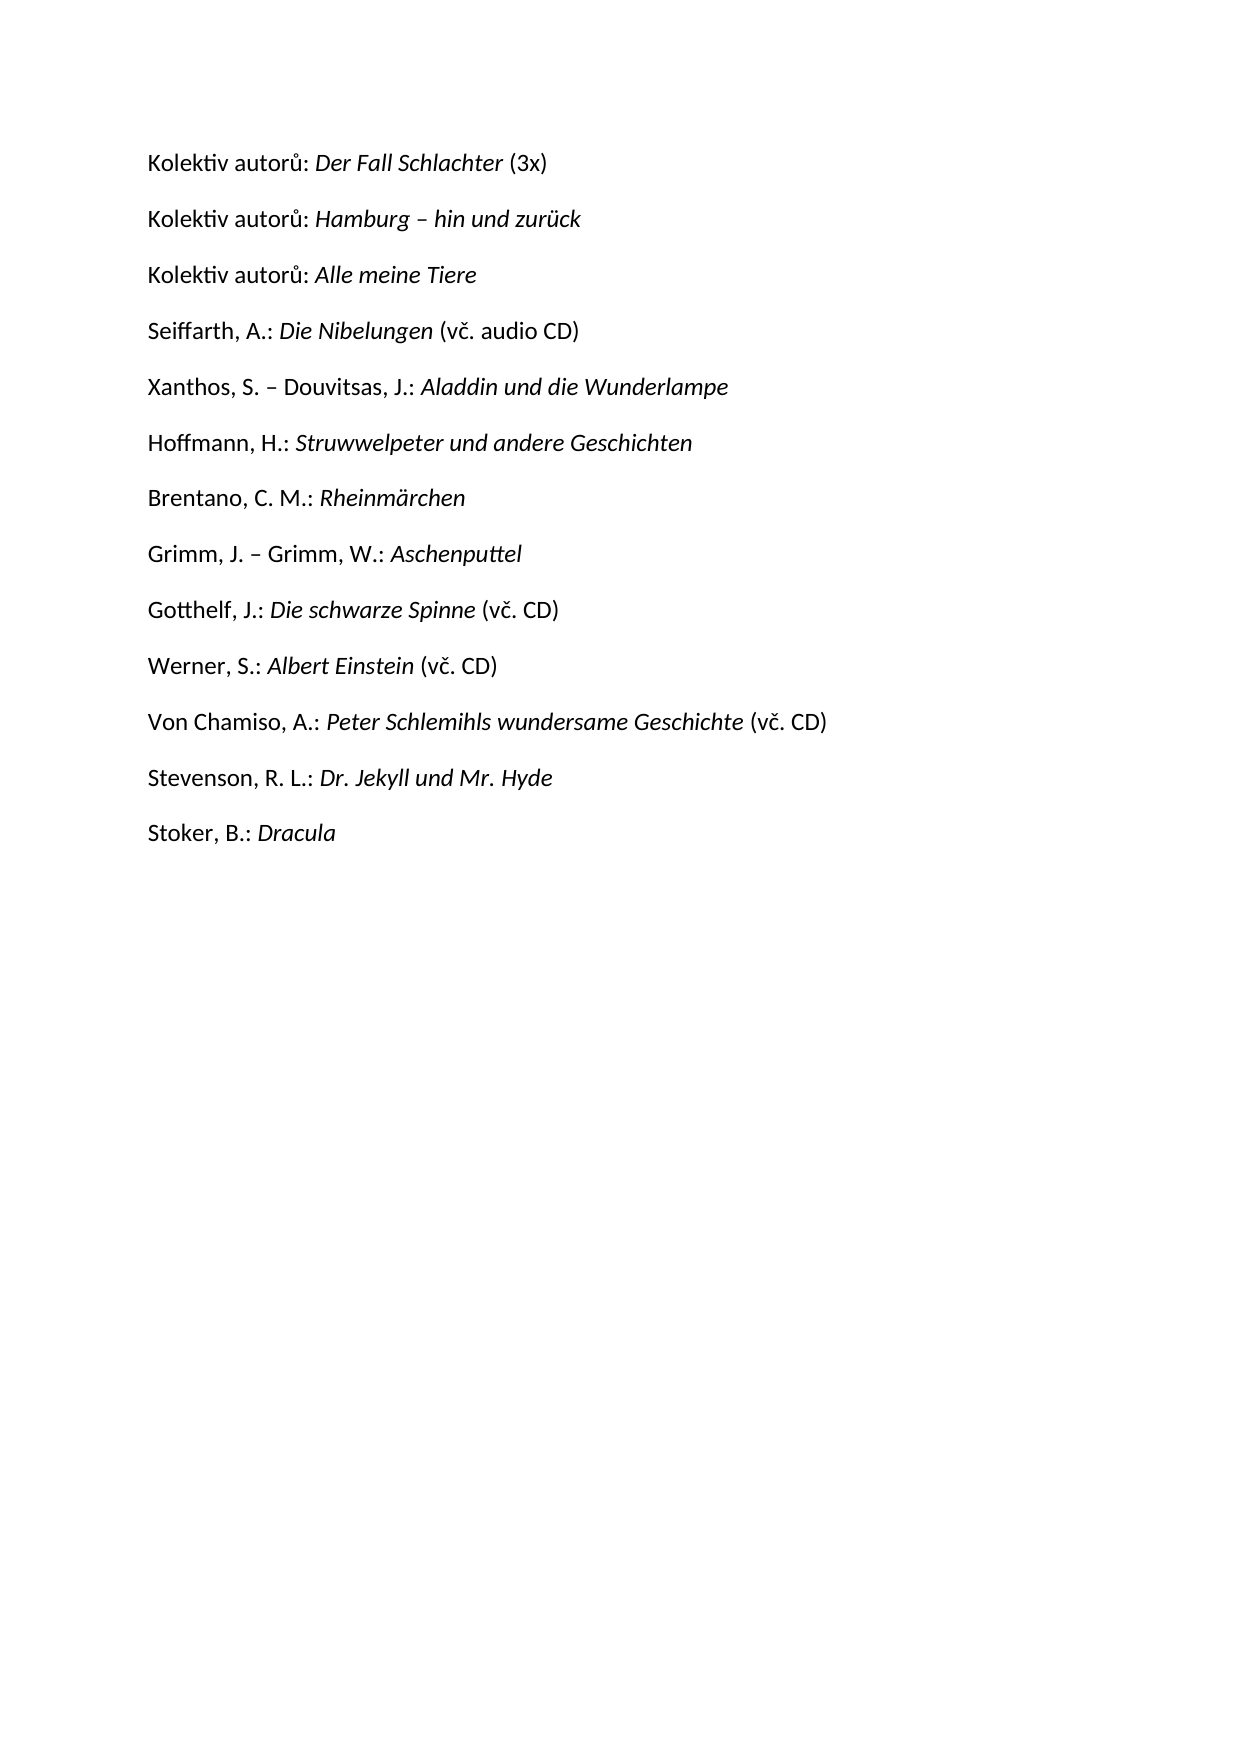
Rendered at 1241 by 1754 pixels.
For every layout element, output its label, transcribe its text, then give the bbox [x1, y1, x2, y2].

text Gotthelf, J.: Die schwarze Spinne (vč. CD) [148, 594, 1093, 625]
text Von Chamiso, A.: Peter Schlemihls wundersame Geschichte (vč. CD) [148, 706, 1093, 736]
text Kolektiv autorů: Alle meine Tiere [148, 259, 1093, 290]
text Werner, S.: Albert Einstein (vč. CD) [148, 650, 1093, 681]
text Xanthos, S. – Douvitsas, J.: Aladdin und die Wunderlampe [148, 371, 1093, 401]
text Hoffmann, H.: Struwwelpeter und andere Geschichten [148, 427, 1093, 457]
text Stoker, B.: Dracula [148, 818, 1093, 848]
text Seiffarth, A.: Die Nibelungen (vč. audio CD) [148, 315, 1093, 346]
text Kolektiv autorů: Der Fall Schlachter (3x) [148, 148, 1093, 178]
text Brentano, C. M.: Rheinmärchen [148, 483, 1093, 513]
text Stevenson, R. L.: Dr. Jekyll und Mr. Hyde [148, 762, 1093, 792]
text Grimm, J. – Grimm, W.: Aschenputtel [148, 538, 1093, 569]
text Kolektiv autorů: Hamburg – hin und zurück [148, 203, 1093, 234]
